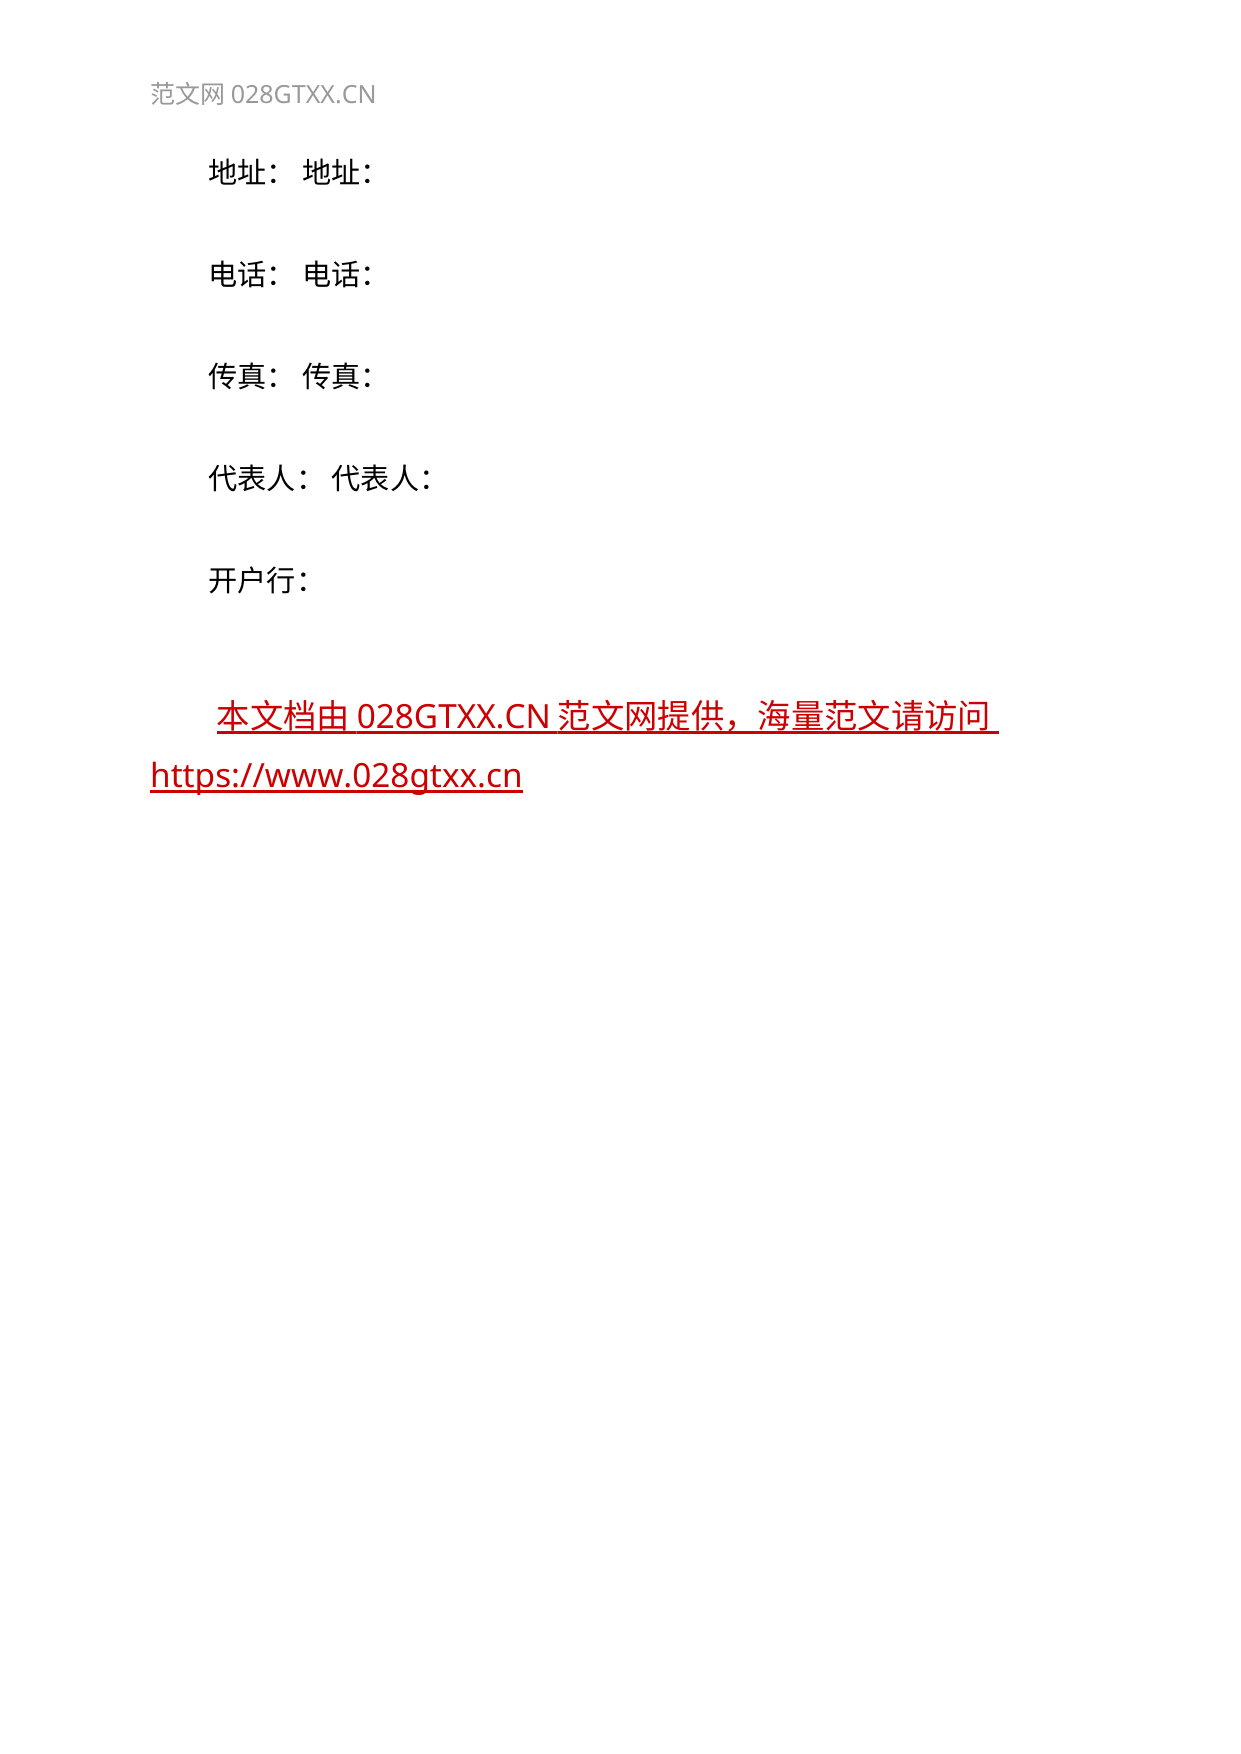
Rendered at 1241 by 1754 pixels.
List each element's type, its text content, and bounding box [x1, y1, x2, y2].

text 传真： 传真： [150, 353, 1090, 396]
text 代表人： 代表人： [150, 455, 1090, 498]
text 地址： 地址： [150, 150, 1090, 192]
text 电话： 电话： [150, 252, 1090, 294]
text 本文档由028GTXX.CN范文网提供，海量范文请访问 https://www.028gtxx.cn [150, 690, 1090, 797]
text 开户行： [150, 557, 1090, 599]
